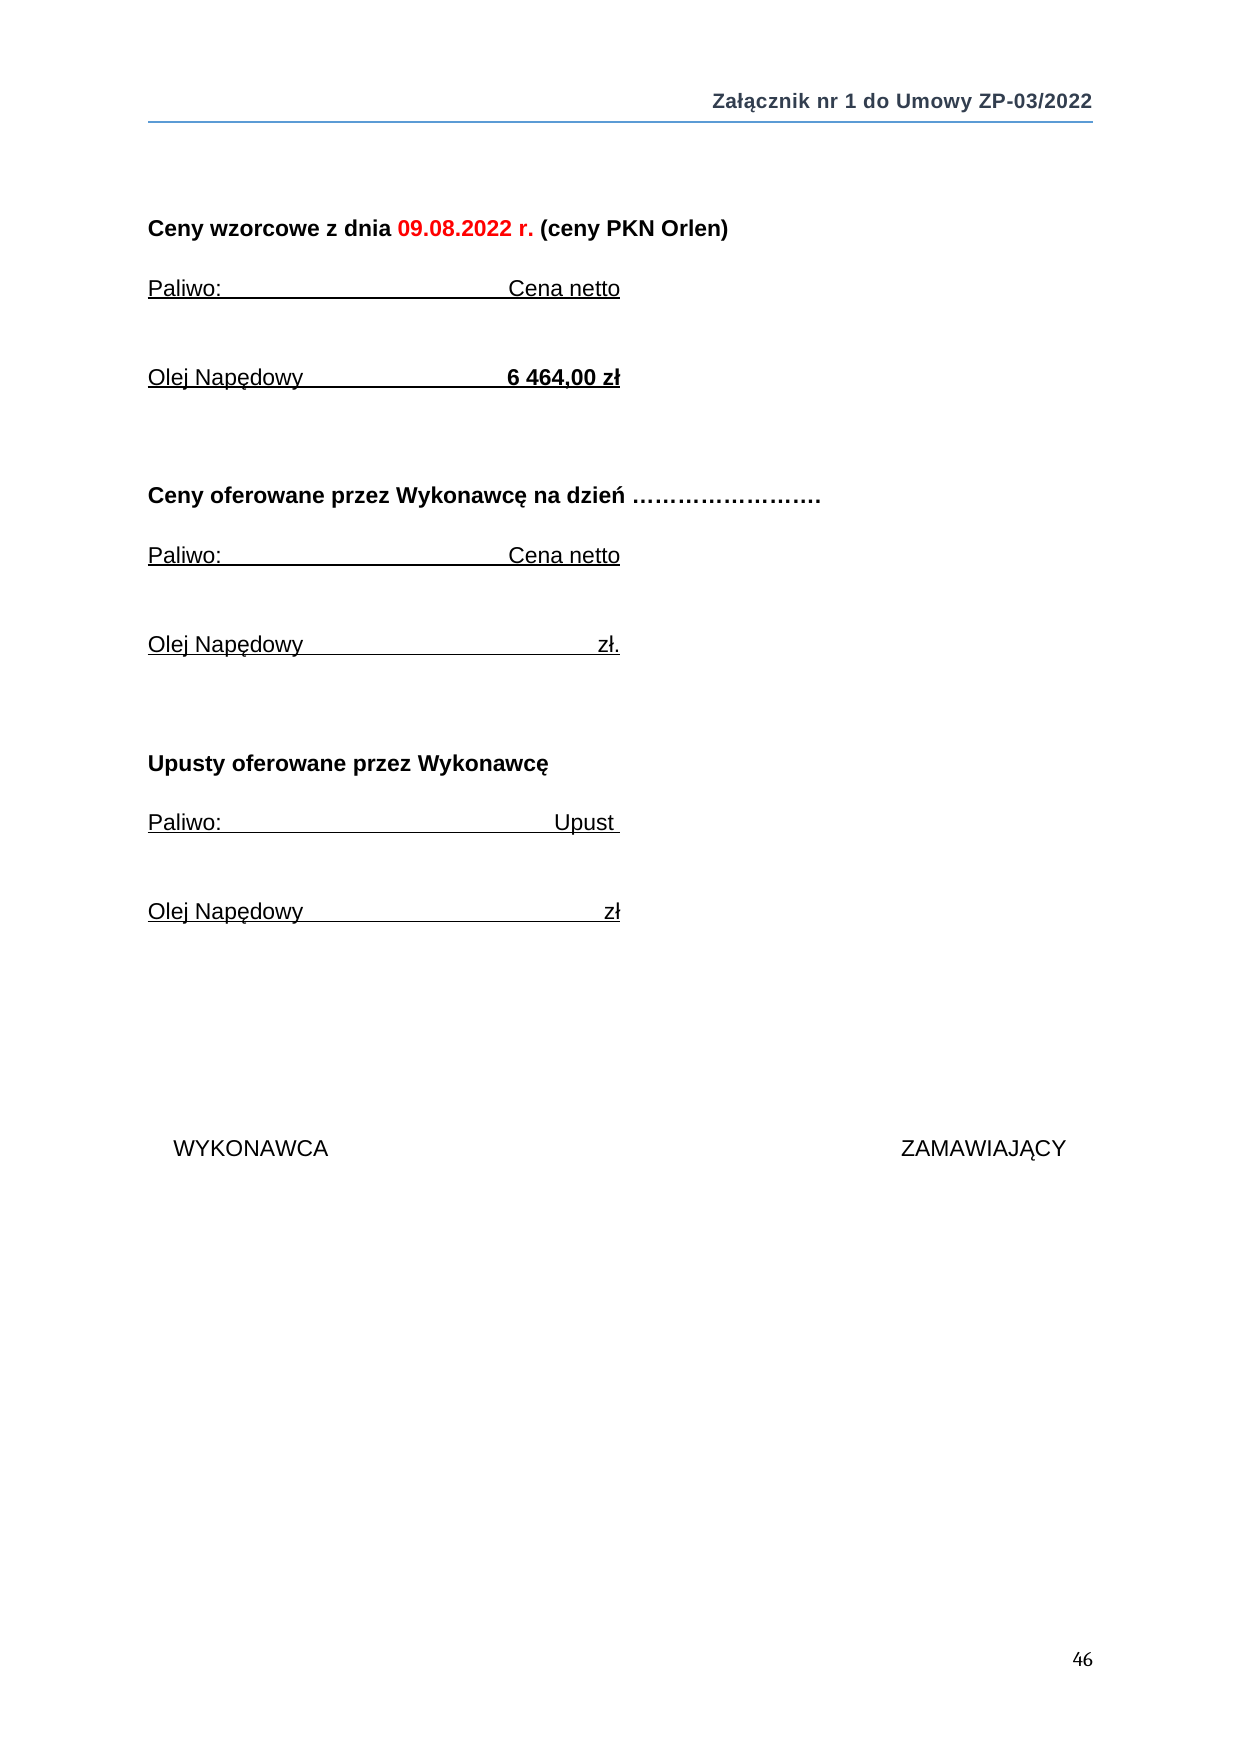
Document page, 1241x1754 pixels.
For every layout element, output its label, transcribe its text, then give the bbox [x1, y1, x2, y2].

text Załącznik nr 1 do Umowy ZP-03/2022 [148, 89, 1093, 121]
text Olej Napędowy zł [148, 898, 1093, 924]
text Paliwo: Upust [148, 809, 1093, 835]
text Olej Napędowy zł. [148, 631, 1093, 657]
text Upusty oferowane przez Wykonawcę [148, 749, 1093, 776]
text Paliwo: Cena netto [148, 542, 1093, 568]
text Olej Napędowy 6 464,00 zł [148, 363, 1093, 390]
text WYKONAWCA ZAMAWIAJĄCY [148, 1135, 1093, 1162]
text Ceny oferowane przez Wykonawcę na dzień ……………………. [148, 482, 1093, 509]
text Paliwo: Cena netto [148, 274, 1093, 301]
text Ceny wzorcowe z dnia 09.08.2022 r. (ceny PKN Orlen) [148, 215, 1093, 241]
